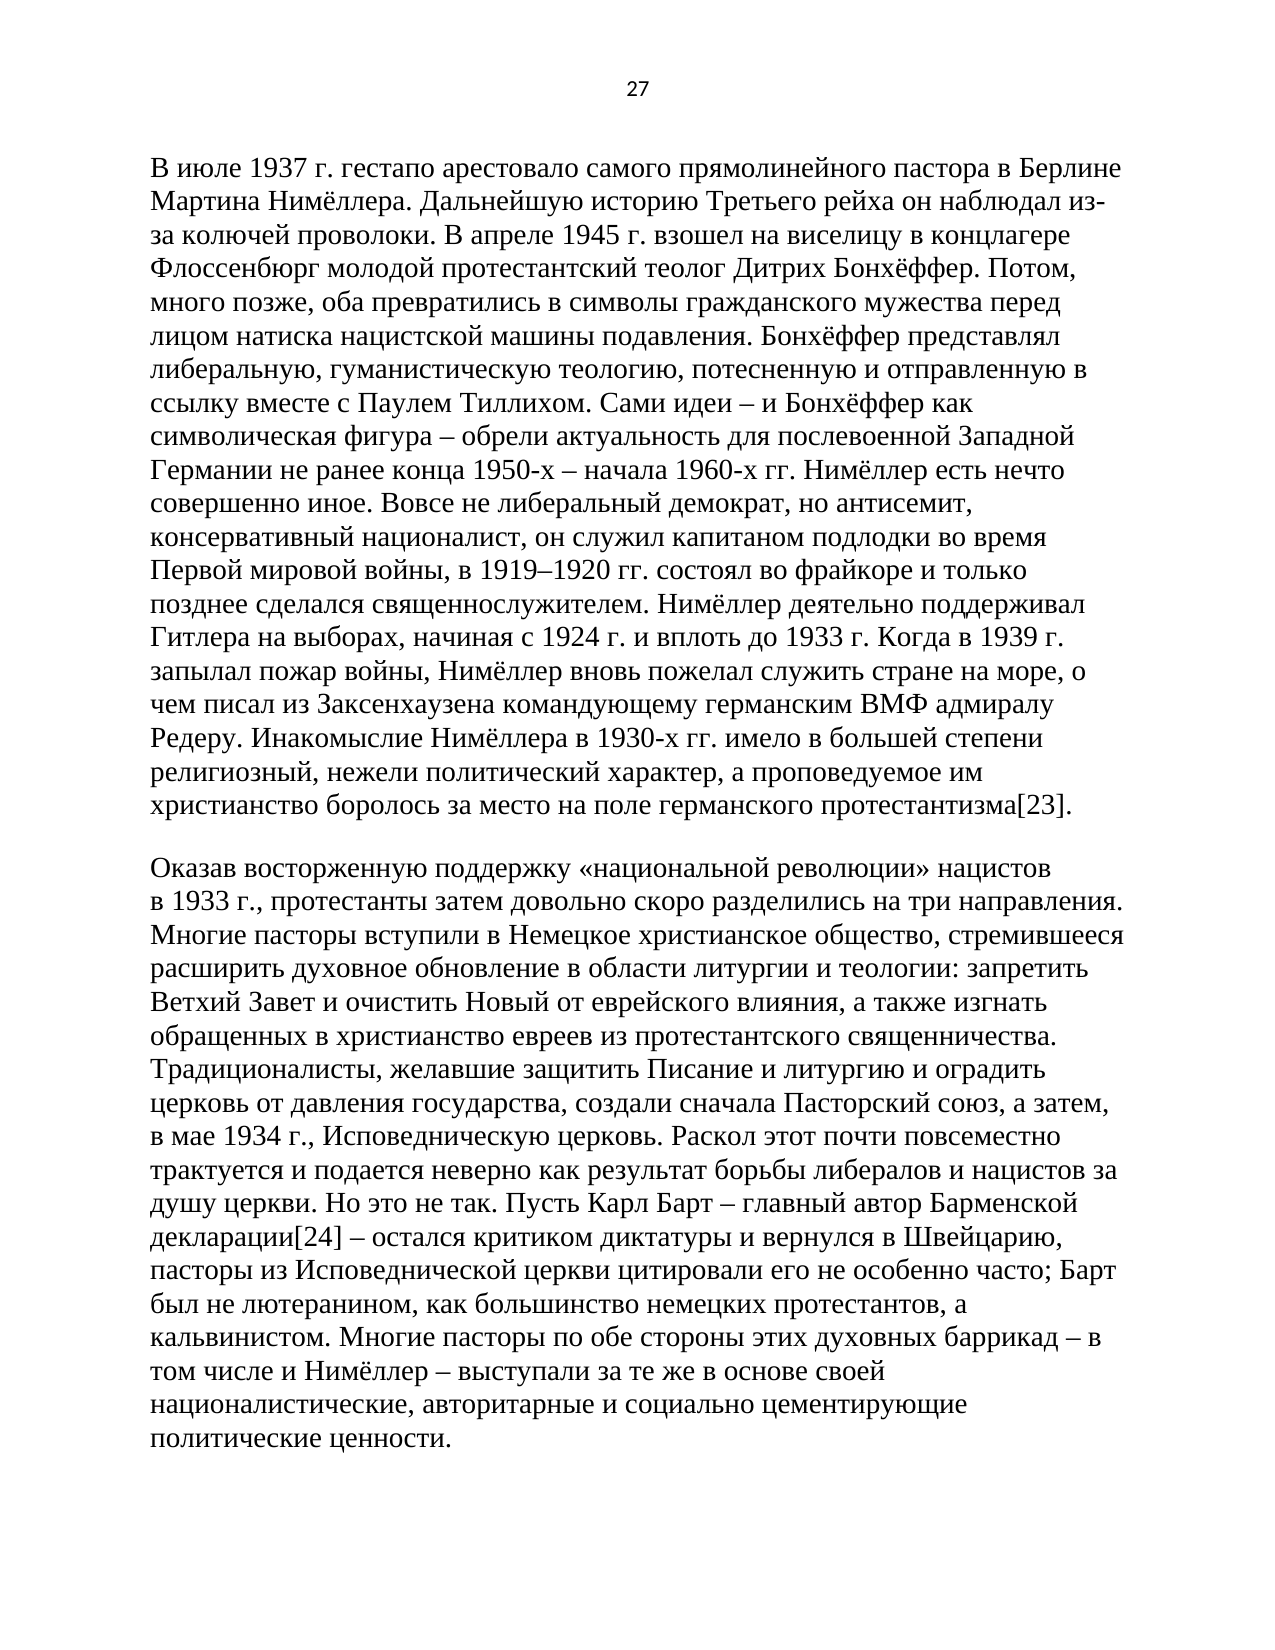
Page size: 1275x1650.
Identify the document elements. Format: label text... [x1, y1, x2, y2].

text Оказав восторженную поддержку «национальной революции» нацистов в 1933 г., протестанты затем довольно скоро разделились на три направления. Многие пасторы вступили в Немецкое христианское общество, стремившееся расширить духовное обновление в области литургии и теологии: запретить Ветхий Завет и очистить Новый от еврейского влияния, а также изгнать обращенных в христианство евреев из протестантского священничества. Традиционалисты, желавшие защитить Писание и литургию и оградить церковь от давления государства, создали сначала Пасторский союз, а затем, в мае 1934 г., Исповедническую церковь. Раскол этот почти повсеместно трактуется и подается неверно как результат борьбы либералов и нацистов за душу церкви. Но это не так. Пусть Карл Барт – главный автор Барменской декларации[24] – остался критиком диктатуры и вернулся в Швейцарию, пасторы из Исповеднической церкви цитировали его не особенно часто; Барт был не лютеранином, как большинство немецких протестантов, а кальвинистом. Многие пасторы по обе стороны этих духовных баррикад – в том числе и Нимёллер – выступали за те же в основе своей националистические, авторитарные и социально цементирующие политические ценности. [150, 850, 1125, 1454]
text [150, 150, 1125, 821]
